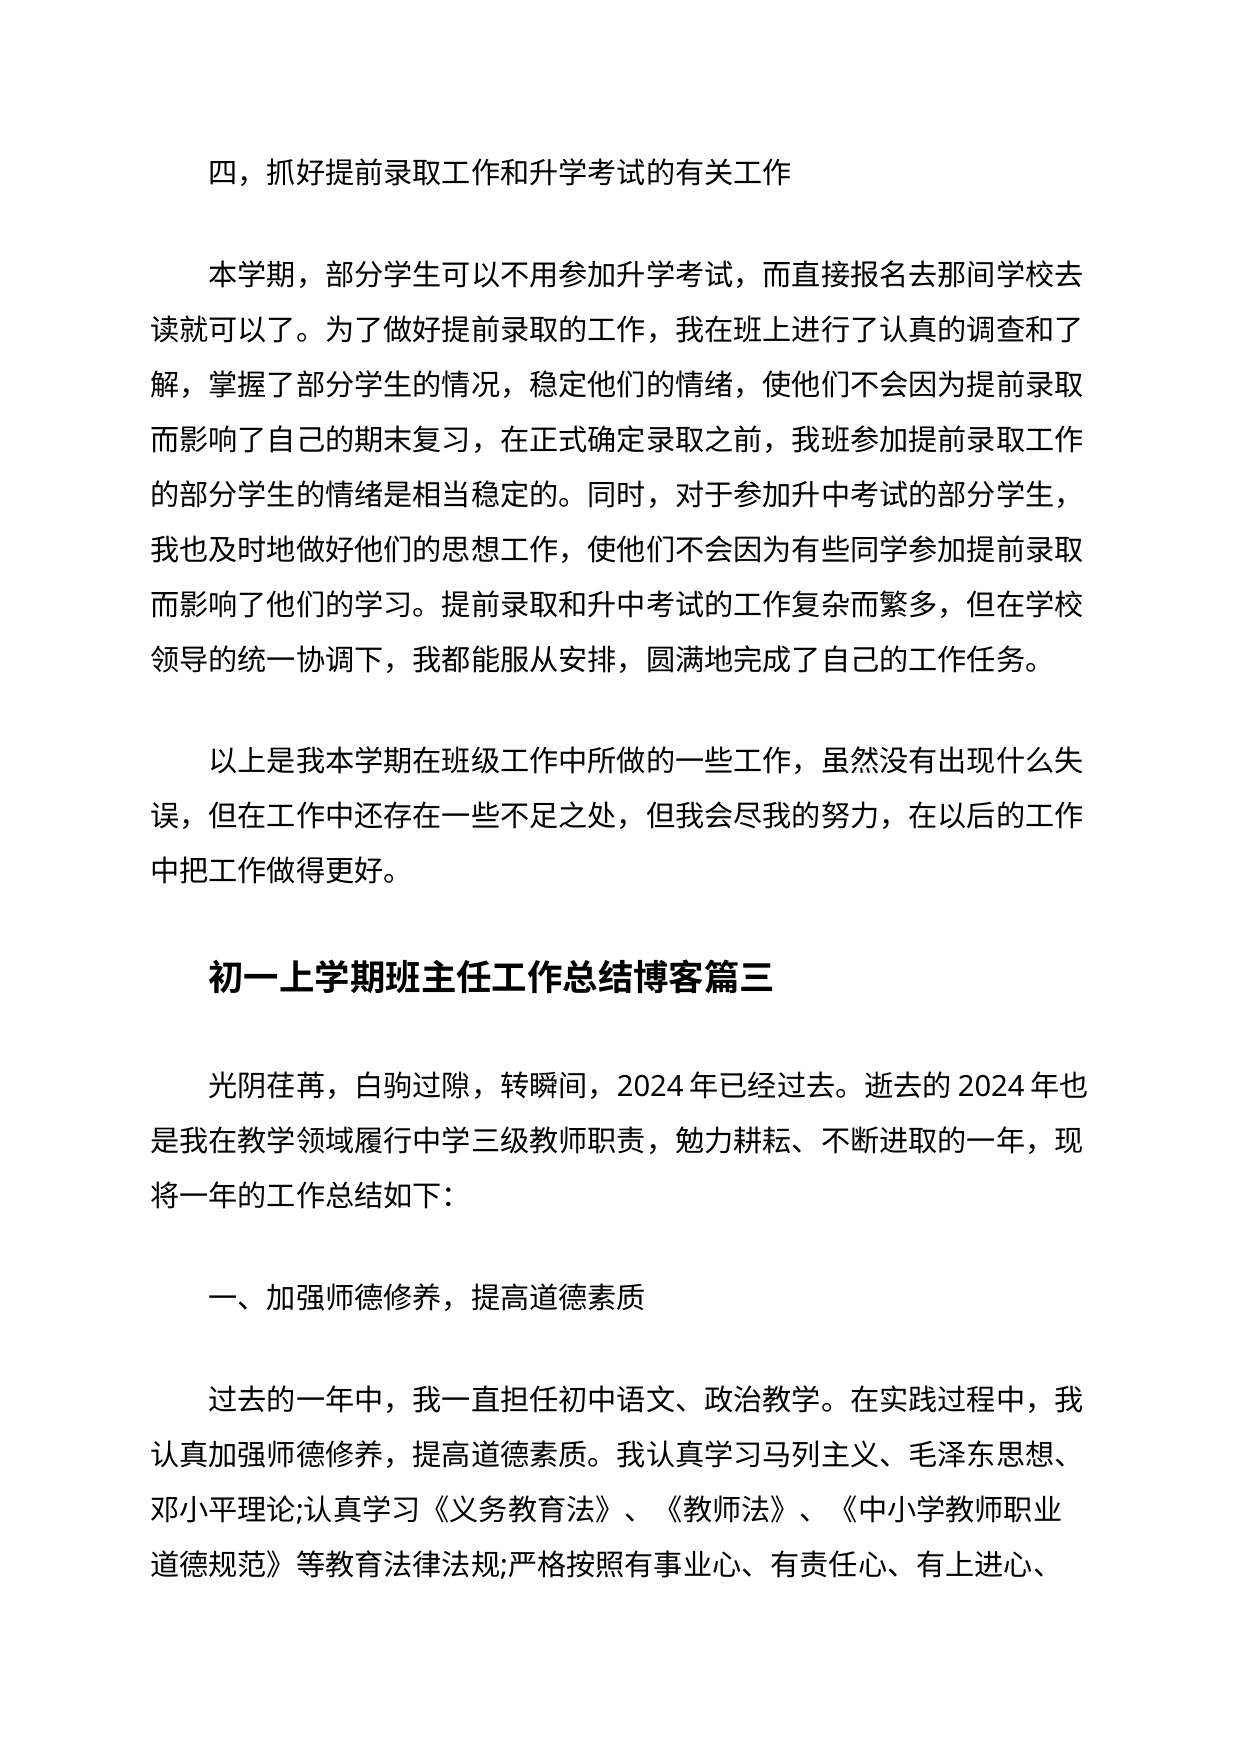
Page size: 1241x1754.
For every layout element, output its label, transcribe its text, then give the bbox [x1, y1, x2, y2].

text 初一上学期班主任工作总结博客篇三 [150, 949, 1090, 1001]
text 四，抓好提前录取工作和升学考试的有关工作 [150, 150, 1090, 192]
text 光阴荏苒，白驹过隙，转瞬间，2024年已经过去。逝去的2024年也是我在教学领域履行中学三级教师职责，勉力耕耘、不断进取的一年，现将一年的工作总结如下： [150, 1063, 1090, 1215]
text 本学期，部分学生可以不用参加升学考试，而直接报名去那间学校去读就可以了。为了做好提前录取的工作，我在班上进行了认真的调查和了解，掌握了部分学生的情况，稳定他们的情绪，使他们不会因为提前录取而影响了自己的期末复习，在正式确定录取之前，我班参加提前录取工作的部分学生的情绪是相当稳定的。同时，对于参加升中考试的部分学生，我也及时地做好他们的思想工作，使他们不会因为有些同学参加提前录取而影响了他们的学习。提前录取和升中考试的工作复杂而繁多，但在学校领导的统一协调下，我都能服从安排，圆满地完成了自己的工作任务。 [150, 252, 1090, 678]
text 以上是我本学期在班级工作中所做的一些工作，虽然没有出现什么失误，但在工作中还存在一些不足之处，但我会尽我的努力，在以后的工作中把工作做得更好。 [150, 738, 1090, 890]
text 一、加强师德修养，提高道德素质 [150, 1274, 1090, 1317]
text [150, 1376, 1090, 1583]
